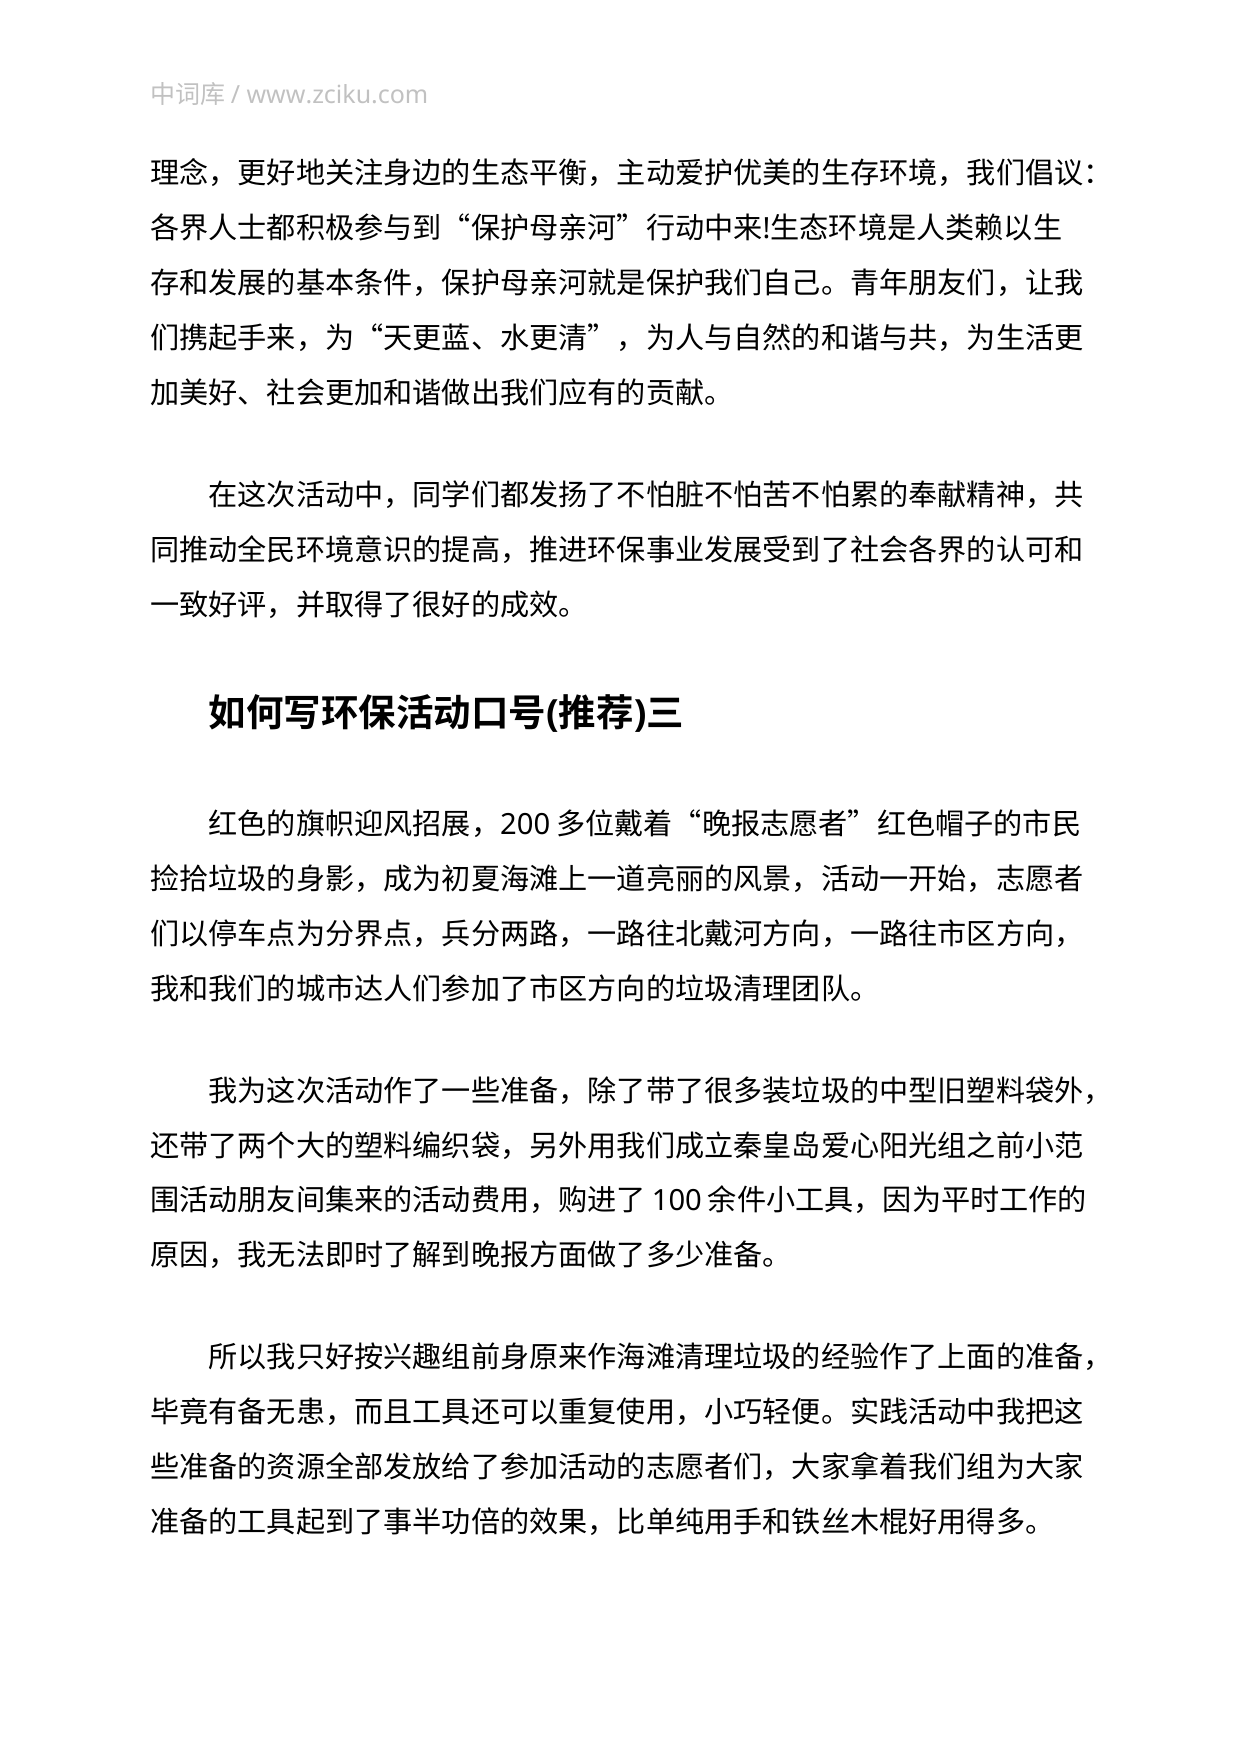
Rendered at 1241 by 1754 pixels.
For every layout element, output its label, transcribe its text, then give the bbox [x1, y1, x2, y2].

text 我为这次活动作了一些准备，除了带了很多装垃圾的中型旧塑料袋外，还带了两个大的塑料编织袋，另外用我们成立秦皇岛爱心阳光组之前小范围活动朋友间集来的活动费用，购进了100余件小工具，因为平时工作的原因，我无法即时了解到晚报方面做了多少准备。 [150, 1067, 1090, 1274]
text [150, 150, 1090, 412]
text 在这次活动中，同学们都发扬了不怕脏不怕苦不怕累的奉献精神，共同推动全民环境意识的提高，推进环保事业发展受到了社会各界的认可和一致好评，并取得了很好的成效。 [150, 471, 1090, 623]
text 所以我只好按兴趣组前身原来作海滩清理垃圾的经验作了上面的准备，毕竟有备无患，而且工具还可以重复使用，小巧轻便。实践活动中我把这些准备的资源全部发放给了参加活动的志愿者们，大家拿着我们组为大家准备的工具起到了事半功倍的效果，比单纯用手和铁丝木棍好用得多。 [150, 1334, 1090, 1541]
text 如何写环保活动口号(推荐)三 [150, 683, 1090, 737]
text 红色的旗帜迎风招展，200多位戴着“晚报志愿者”红色帽子的市民捡拾垃圾的身影，成为初夏海滩上一道亮丽的风景，活动一开始，志愿者们以停车点为分界点，兵分两路，一路往北戴河方向，一路往市区方向，我和我们的城市达人们参加了市区方向的垃圾清理团队。 [150, 801, 1090, 1008]
